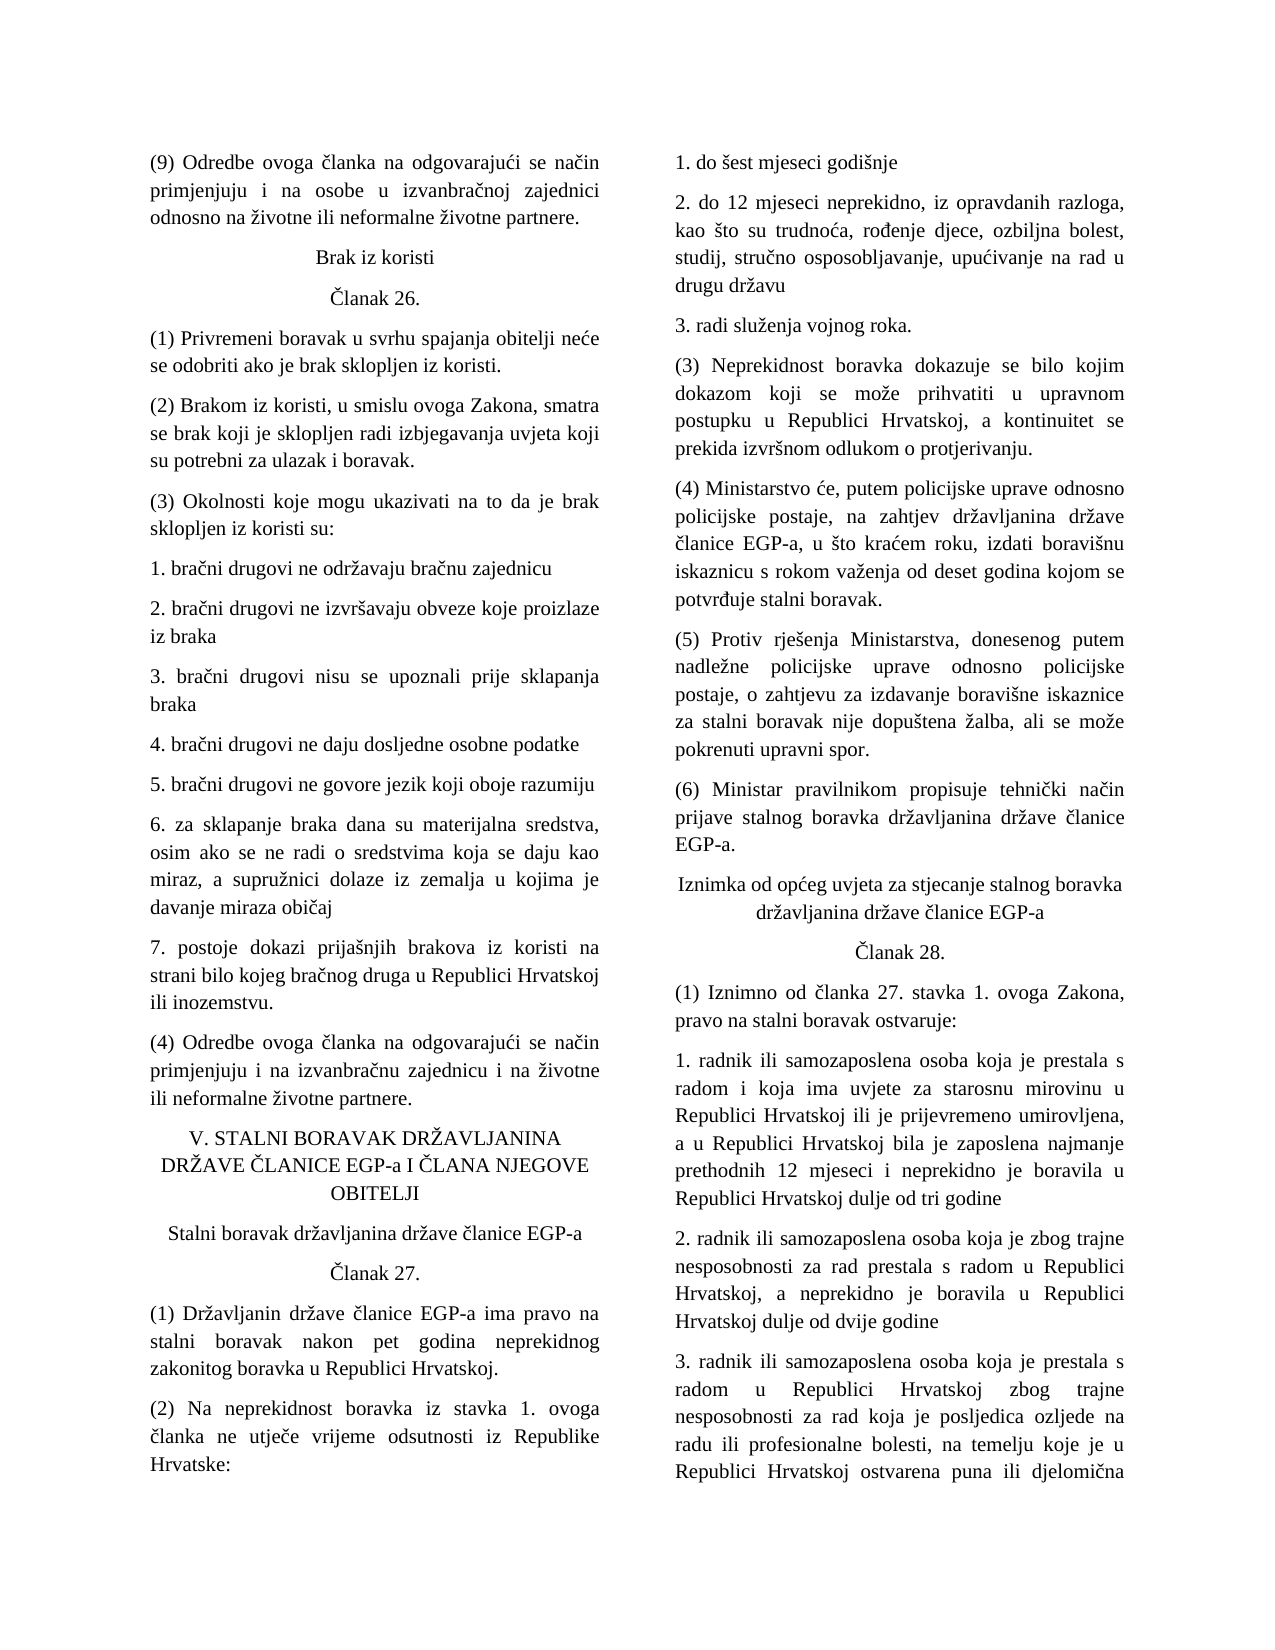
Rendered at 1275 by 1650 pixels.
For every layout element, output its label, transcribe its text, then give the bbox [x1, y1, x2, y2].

text Iznimka od općeg uvjeta za stjecanje stalnog boravka državljanina države članice EGP-a [675, 872, 1125, 924]
text 2. do 12 mjeseci neprekidno, iz opravdanih razloga, kao što su trudnoća, rođenje djece, ozbiljna bolest, studij, stručno osposobljavanje, upućivanje na rad u drugu državu [675, 190, 1125, 297]
text V. STALNI BORAVAK DRŽAVLJANINA DRŽAVE ČLANICE EGP-a I ČLANA NJEGOVE OBITELJI [150, 1126, 600, 1205]
text (3) Neprekidnost boravka dokazuje se bilo kojim dokazom koji se može prihvatiti u upravnom postupku u Republici Hrvatskoj, a kontinuitet se prekida izvršnom odlukom o protjerivanju. [675, 353, 1125, 460]
text 1. bračni drugovi ne održavaju bračnu zajednicu [150, 556, 600, 580]
text 4. bračni drugovi ne daju dosljedne osobne podatke [150, 732, 600, 756]
text 5. bračni drugovi ne govore jezik koji oboje razumiju [150, 772, 600, 796]
text 1. radnik ili samozaposlena osoba koja je prestala s radom i koja ima uvjete za starosnu mirovinu u Republici Hrvatskoj ili je prijevremeno umirovljena, a u Republici Hrvatskoj bila je zaposlena najmanje prethodnih 12 mjeseci i neprekidno je boravila u Republici Hrvatskoj dulje od tri godine [675, 1048, 1125, 1210]
text 2. bračni drugovi ne izvršavaju obveze koje proizlaze iz braka [150, 596, 600, 648]
text Članak 27. [150, 1261, 600, 1285]
text (2) Brakom iz koristi, u smislu ovoga Zakona, smatra se brak koji je sklopljen radi izbjegavanja uvjeta koji su potrebni za ulazak i boravak. [150, 393, 600, 472]
text 7. postoje dokazi prijašnjih brakova iz koristi na strani bilo kojeg bračnog druga u Republici Hrvatskoj ili inozemstvu. [150, 935, 600, 1014]
text Članak 28. [675, 940, 1125, 964]
text (4) Odredbe ovoga članka na odgovarajući se način primjenjuju i na izvanbračnu zajednicu i na životne ili neformalne životne partnere. [150, 1030, 600, 1109]
text Stalni boravak državljanina države članice EGP-a [150, 1221, 600, 1245]
text (1) Državljanin države članice EGP-a ima pravo na stalni boravak nakon pet godina neprekidnog zakonitog boravka u Republici Hrvatskoj. [150, 1301, 600, 1380]
text 6. za sklapanje braka dana su materijalna sredstva, osim ako se ne radi o sredstvima koja se daju kao miraz, a supružnici dolaze iz zemalja u kojima je davanje miraza običaj [150, 812, 600, 919]
text 1. do šest mjeseci godišnje [675, 150, 1125, 174]
text 3. bračni drugovi nisu se upoznali prije sklapanja braka [150, 664, 600, 716]
text (6) Ministar pravilnikom propisuje tehnički način prijave stalnog boravka državljanina države članice EGP-a. [675, 777, 1125, 856]
text (2) Na neprekidnost boravka iz stavka 1. ovoga članka ne utječe vrijeme odsutnosti iz Republike Hrvatske: [150, 1396, 600, 1476]
text 3. radi služenja vojnog roka. [675, 313, 1125, 337]
text Brak iz koristi [150, 245, 600, 269]
text Članak 26. [150, 285, 600, 309]
text (4) Ministarstvo će, putem policijske uprave odnosno policijske postaje, na zahtjev državljanina države članice EGP-a, u što kraćem roku, izdati boravišnu iskaznicu s rokom važenja od deset godina kojom se potvrđuje stalni boravak. [675, 476, 1125, 611]
text (5) Protiv rješenja Ministarstva, donesenog putem nadležne policijske uprave odnosno policijske postaje, o zahtjevu za izdavanje boravišne iskaznice za stalni boravak nije dopuštena žalba, ali se može pokrenuti upravni spor. [675, 627, 1125, 761]
text (1) Privremeni boravak u svrhu spajanja obitelji neće se odobriti ako je brak sklopljen iz koristi. [150, 326, 600, 377]
text (9) Odredbe ovoga članka na odgovarajući se način primjenjuju i na osobe u izvanbračnoj zajednici odnosno na životne ili neformalne životne partnere. [150, 150, 600, 229]
text (1) Iznimno od članka 27. stavka 1. ovoga Zakona, pravo na stalni boravak ostvaruje: [675, 980, 1125, 1032]
text 2. radnik ili samozaposlena osoba koja je zbog trajne nesposobnosti za rad prestala s radom u Republici Hrvatskoj, a neprekidno je boravila u Republici Hrvatskoj dulje od dvije godine [675, 1226, 1125, 1333]
text (3) Okolnosti koje mogu ukazivati na to da je brak sklopljen iz koristi su: [150, 488, 600, 540]
